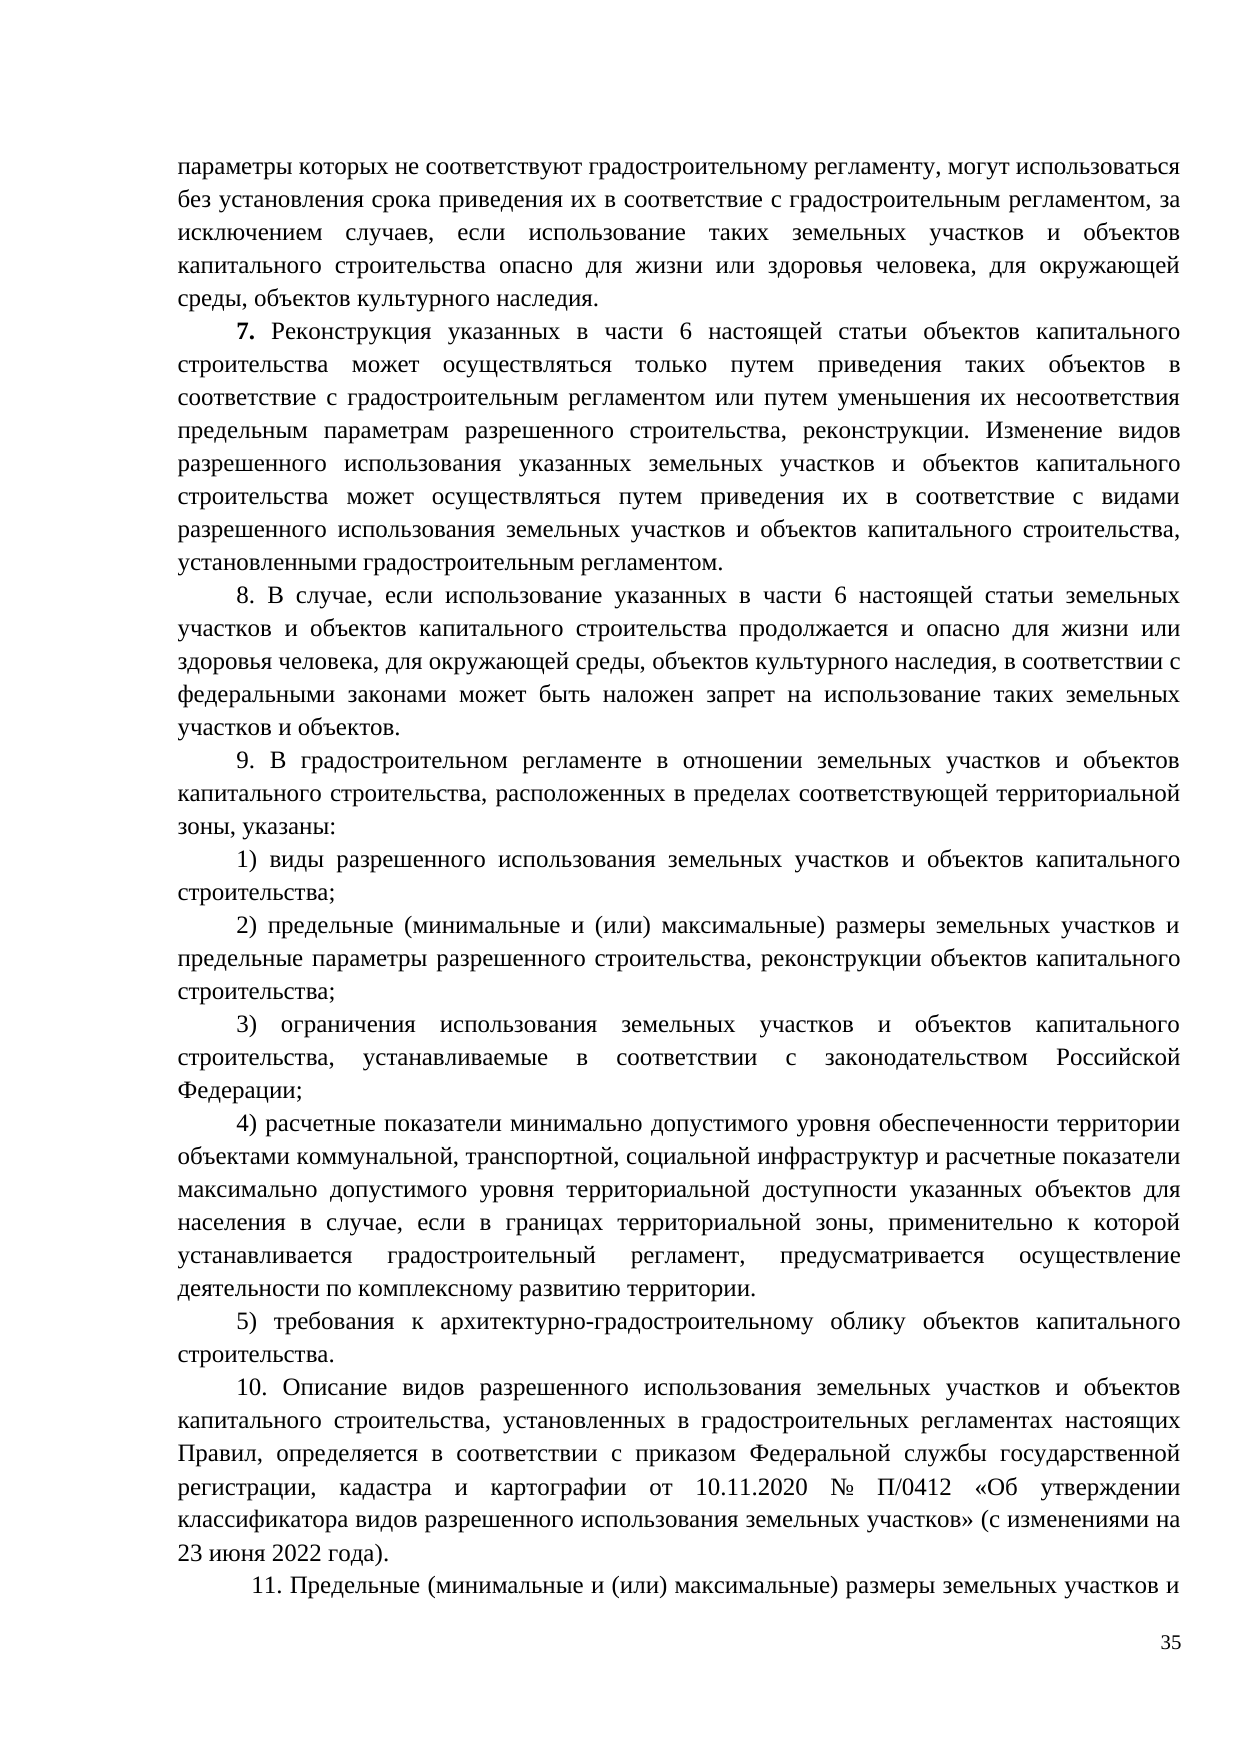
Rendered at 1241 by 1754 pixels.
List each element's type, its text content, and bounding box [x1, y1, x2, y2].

text 4) расчетные показатели минимально допустимого уровня обеспеченности территории объектами коммунальной, транспортной, социальной инфраструктур и расчетные показатели максимально допустимого уровня территориальной доступности указанных объектов для населения в случае, если в границах территориальной зоны, применительно к которой устанавливается градостроительный регламент, предусматривается осуществление деятельности по комплексному развитию территории. [177, 1108, 1181, 1302]
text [177, 151, 1181, 312]
text 3) ограничения использования земельных участков и объектов капитального строительства, устанавливаемые в соответствии с законодательством Российской Федерации; [177, 1009, 1181, 1104]
text 10. Описание видов разрешенного использования земельных участков и объектов капитального строительства, установленных в градостроительных регламентах настоящих Правил, определяется в соответствии с приказом Федеральной службы государственной регистрации, кадастра и картографии от 10.11.2020 № П/0412 «Об утверждении классификатора видов разрешенного использования земельных участков» (с изменениями на 23 июня 2022 года). [177, 1372, 1181, 1566]
text 2) предельные (минимальные и (или) максимальные) размеры земельных участков и предельные параметры разрешенного строительства, реконструкции объектов капитального строительства; [177, 910, 1181, 1005]
text 8. В случае, если использование указанных в части 6 настоящей статьи земельных участков и объектов капитального строительства продолжается и опасно для жизни или здоровья человека, для окружающей среды, объектов культурного наследия, в соответствии с федеральными законами может быть наложен запрет на использование таких земельных участков и объектов. [177, 580, 1181, 741]
text 5) требования к архитектурно-градостроительному облику объектов капитального строительства. [177, 1306, 1181, 1368]
text 1) виды разрешенного использования земельных участков и объектов капитального строительства; [177, 844, 1181, 906]
text 9. В градостроительном регламенте в отношении земельных участков и объектов капитального строительства, расположенных в пределах соответствующей территориальной зоны, указаны: [177, 745, 1181, 840]
text 7. Реконструкция указанных в части 6 настоящей статьи объектов капитального строительства может осуществляться только путем приведения таких объектов в соответствие с градостроительным регламентом или путем уменьшения их несоответствия предельным параметрам разрешенного строительства, реконструкции. Изменение видов разрешенного использования указанных земельных участков и объектов капитального строительства может осуществляться путем приведения их в соответствие с видами разрешенного использования земельных участков и объектов капитального строительства, установленными градостроительным регламентом. [177, 316, 1181, 576]
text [177, 1571, 1181, 1599]
